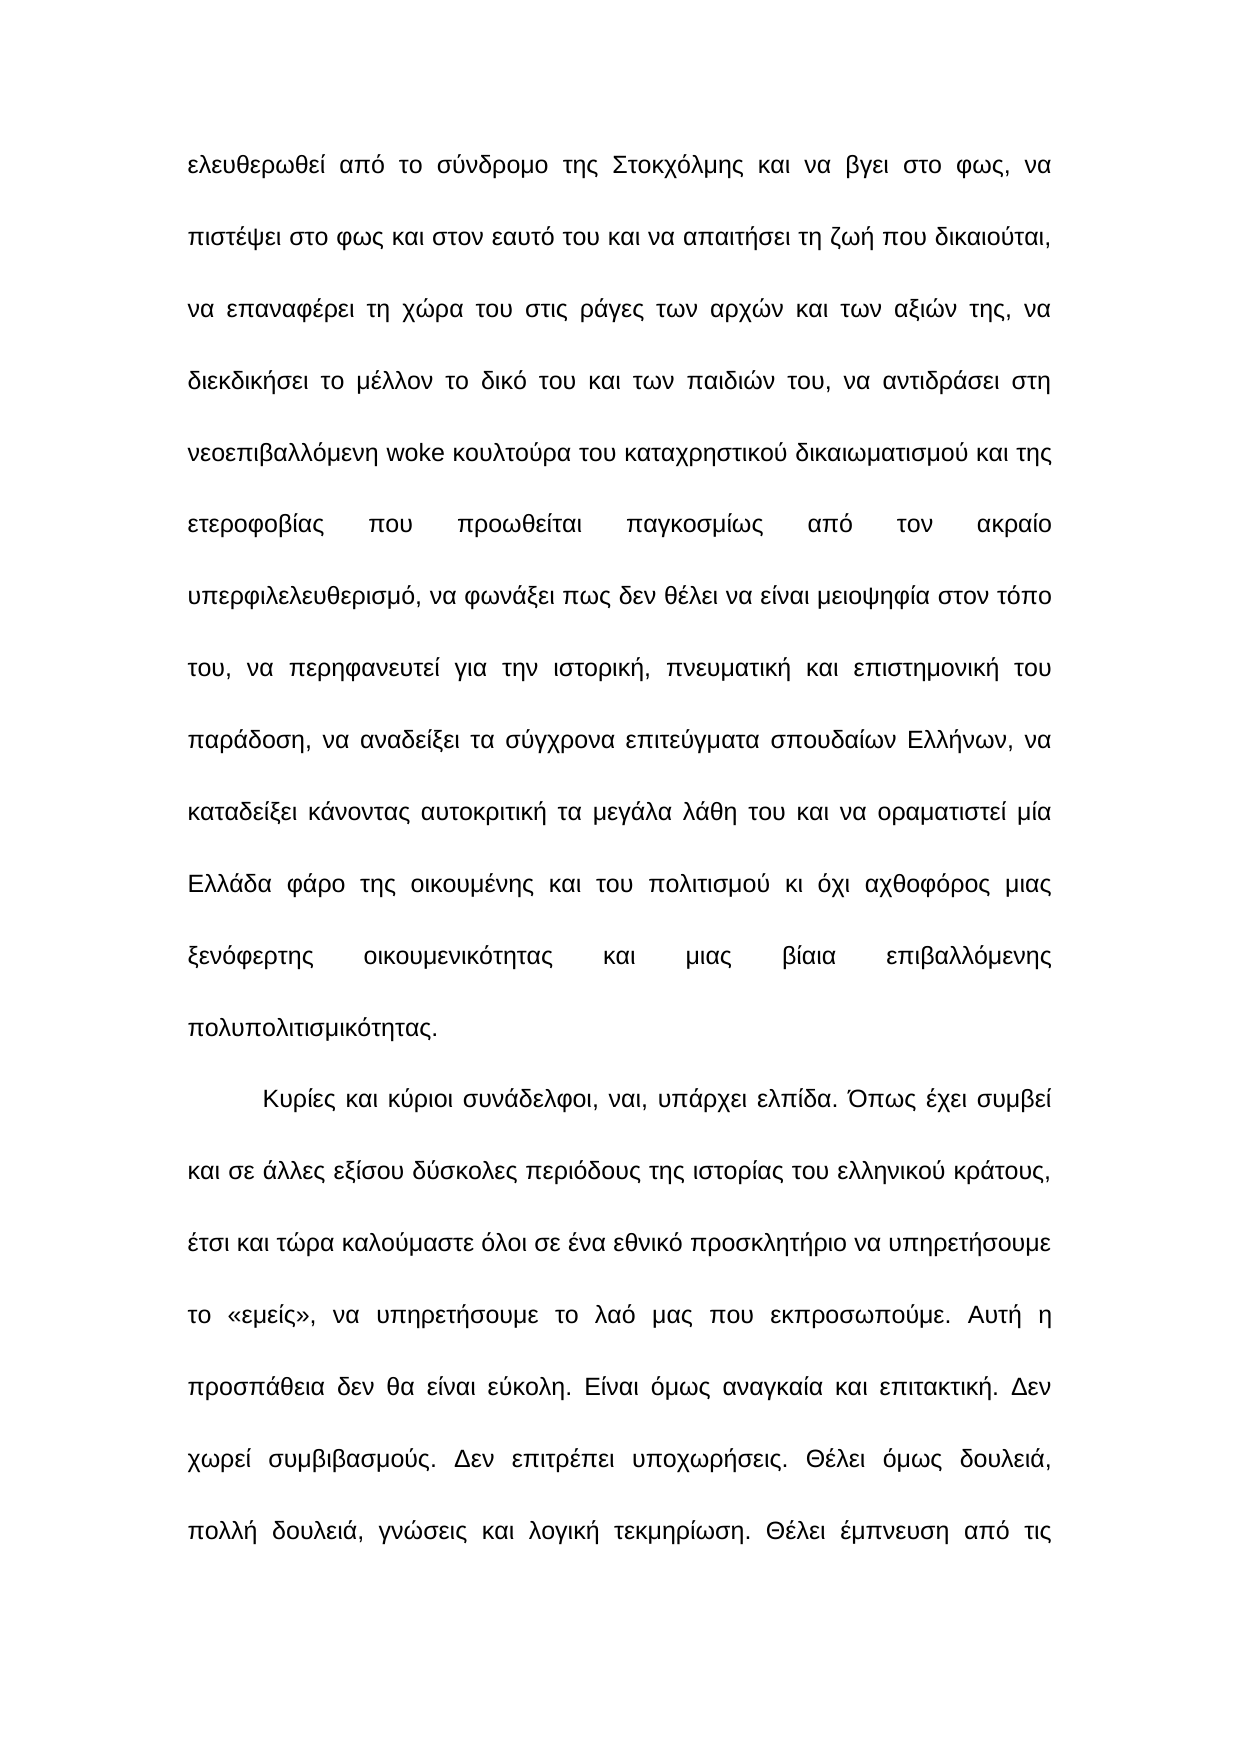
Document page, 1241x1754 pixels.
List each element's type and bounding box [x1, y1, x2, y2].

text [187, 1084, 1053, 1544]
text [187, 150, 1053, 1041]
